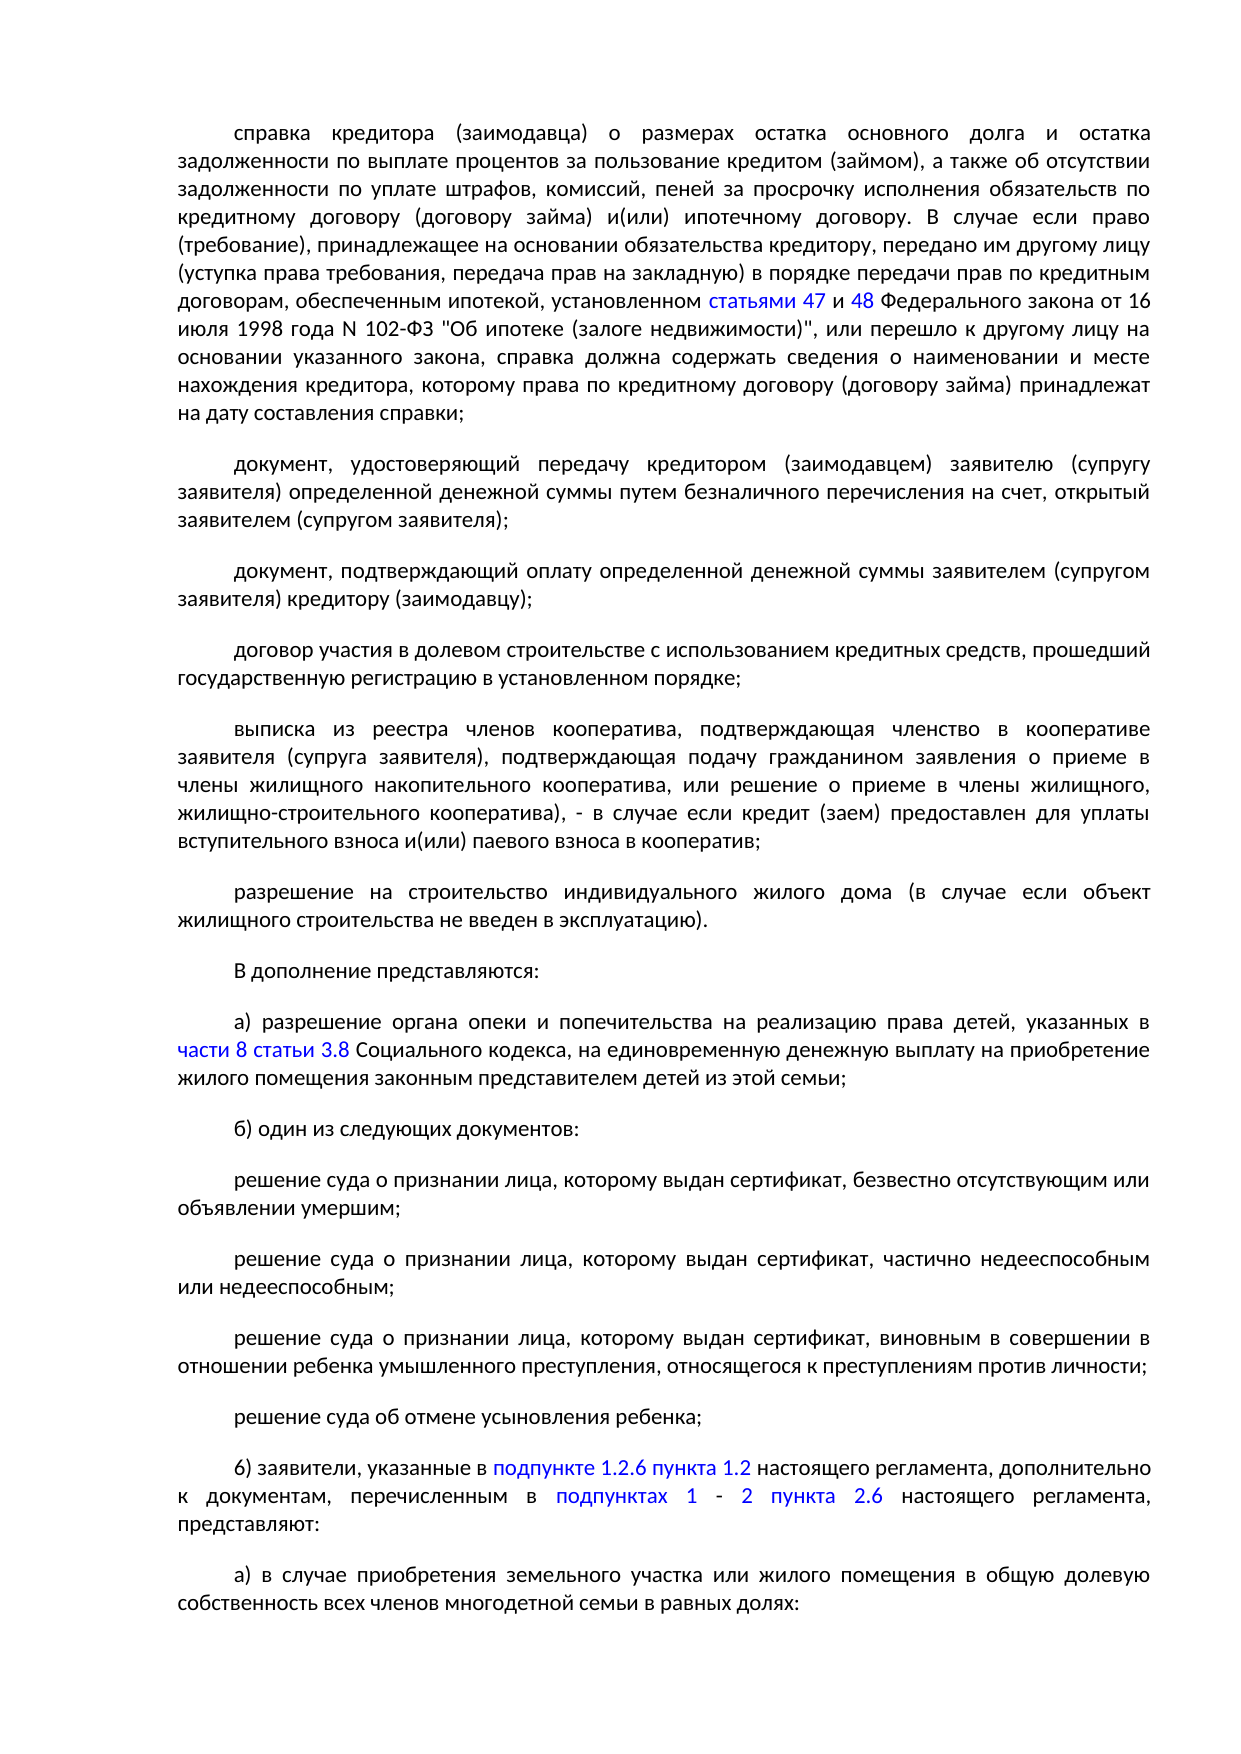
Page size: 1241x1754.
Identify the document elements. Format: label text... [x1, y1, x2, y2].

text а) разрешение органа опеки и попечительства на реализацию права детей, указанных в части 8 статьи 3.8 Социального кодекса, на единовременную денежную выплату на приобретение жилого помещения законным представителем детей из этой семьи; [177, 1007, 1152, 1091]
text разрешение на строительство индивидуального жилого дома (в случае если объект жилищного строительства не введен в эксплуатацию). [177, 877, 1152, 933]
text документ, удостоверяющий передачу кредитором (заимодавцем) заявителю (супругу заявителя) определенной денежной суммы путем безналичного перечисления на счет, открытый заявителем (супругом заявителя); [177, 449, 1152, 533]
text 6) заявители, указанные в подпункте 1.2.6 пункта 1.2 настоящего регламента, дополнительно к документам, перечисленным в подпунктах 1 - 2 пункта 2.6 настоящего регламента, представляют: [177, 1453, 1152, 1537]
text договор участия в долевом строительстве с использованием кредитных средств, прошедший государственную регистрацию в установленном порядке; [177, 635, 1152, 691]
text решение суда о признании лица, которому выдан сертификат, виновным в совершении в отношении ребенка умышленного преступления, относящегося к преступлениям против личности; [177, 1323, 1152, 1379]
text решение суда о признании лица, которому выдан сертификат, безвестно отсутствующим или объявлении умершим; [177, 1165, 1152, 1221]
text выписка из реестра членов кооператива, подтверждающая членство в кооперативе заявителя (супруга заявителя), подтверждающая подачу гражданином заявления о приеме в члены жилищного накопительного кооператива, или решение о приеме в члены жилищного, жилищно-строительного кооператива), - в случае если кредит (заем) предоставлен для уплаты вступительного взноса и(или) паевого взноса в кооператив; [177, 714, 1152, 854]
text решение суда об отмене усыновления ребенка; [177, 1402, 1152, 1430]
text В дополнение представляются: [177, 956, 1152, 984]
text справка кредитора (заимодавца) о размерах остатка основного долга и остатка задолженности по выплате процентов за пользование кредитом (займом), а также об отсутствии задолженности по уплате штрафов, комиссий, пеней за просрочку исполнения обязательств по кредитному договору (договору займа) и(или) ипотечному договору. В случае если право (требование), принадлежащее на основании обязательства кредитору, передано им другому лицу (уступка права требования, передача прав на закладную) в порядке передачи прав по кредитным договорам, обеспеченным ипотекой, установленном статьями 47 и 48 Федерального закона от 16 июля 1998 года N 102-ФЗ "Об ипотеке (залоге недвижимости)", или перешло к другому лицу на основании указанного закона, справка должна содержать сведения о наименовании и месте нахождения кредитора, которому права по кредитному договору (договору займа) принадлежат на дату составления справки; [177, 118, 1152, 426]
text б) один из следующих документов: [177, 1114, 1152, 1142]
text решение суда о признании лица, которому выдан сертификат, частично недееспособным или недееспособным; [177, 1244, 1152, 1300]
text документ, подтверждающий оплату определенной денежной суммы заявителем (супругом заявителя) кредитору (заимодавцу); [177, 556, 1152, 612]
text а) в случае приобретения земельного участка или жилого помещения в общую долевую собственность всех членов многодетной семьи в равных долях: [177, 1560, 1152, 1616]
